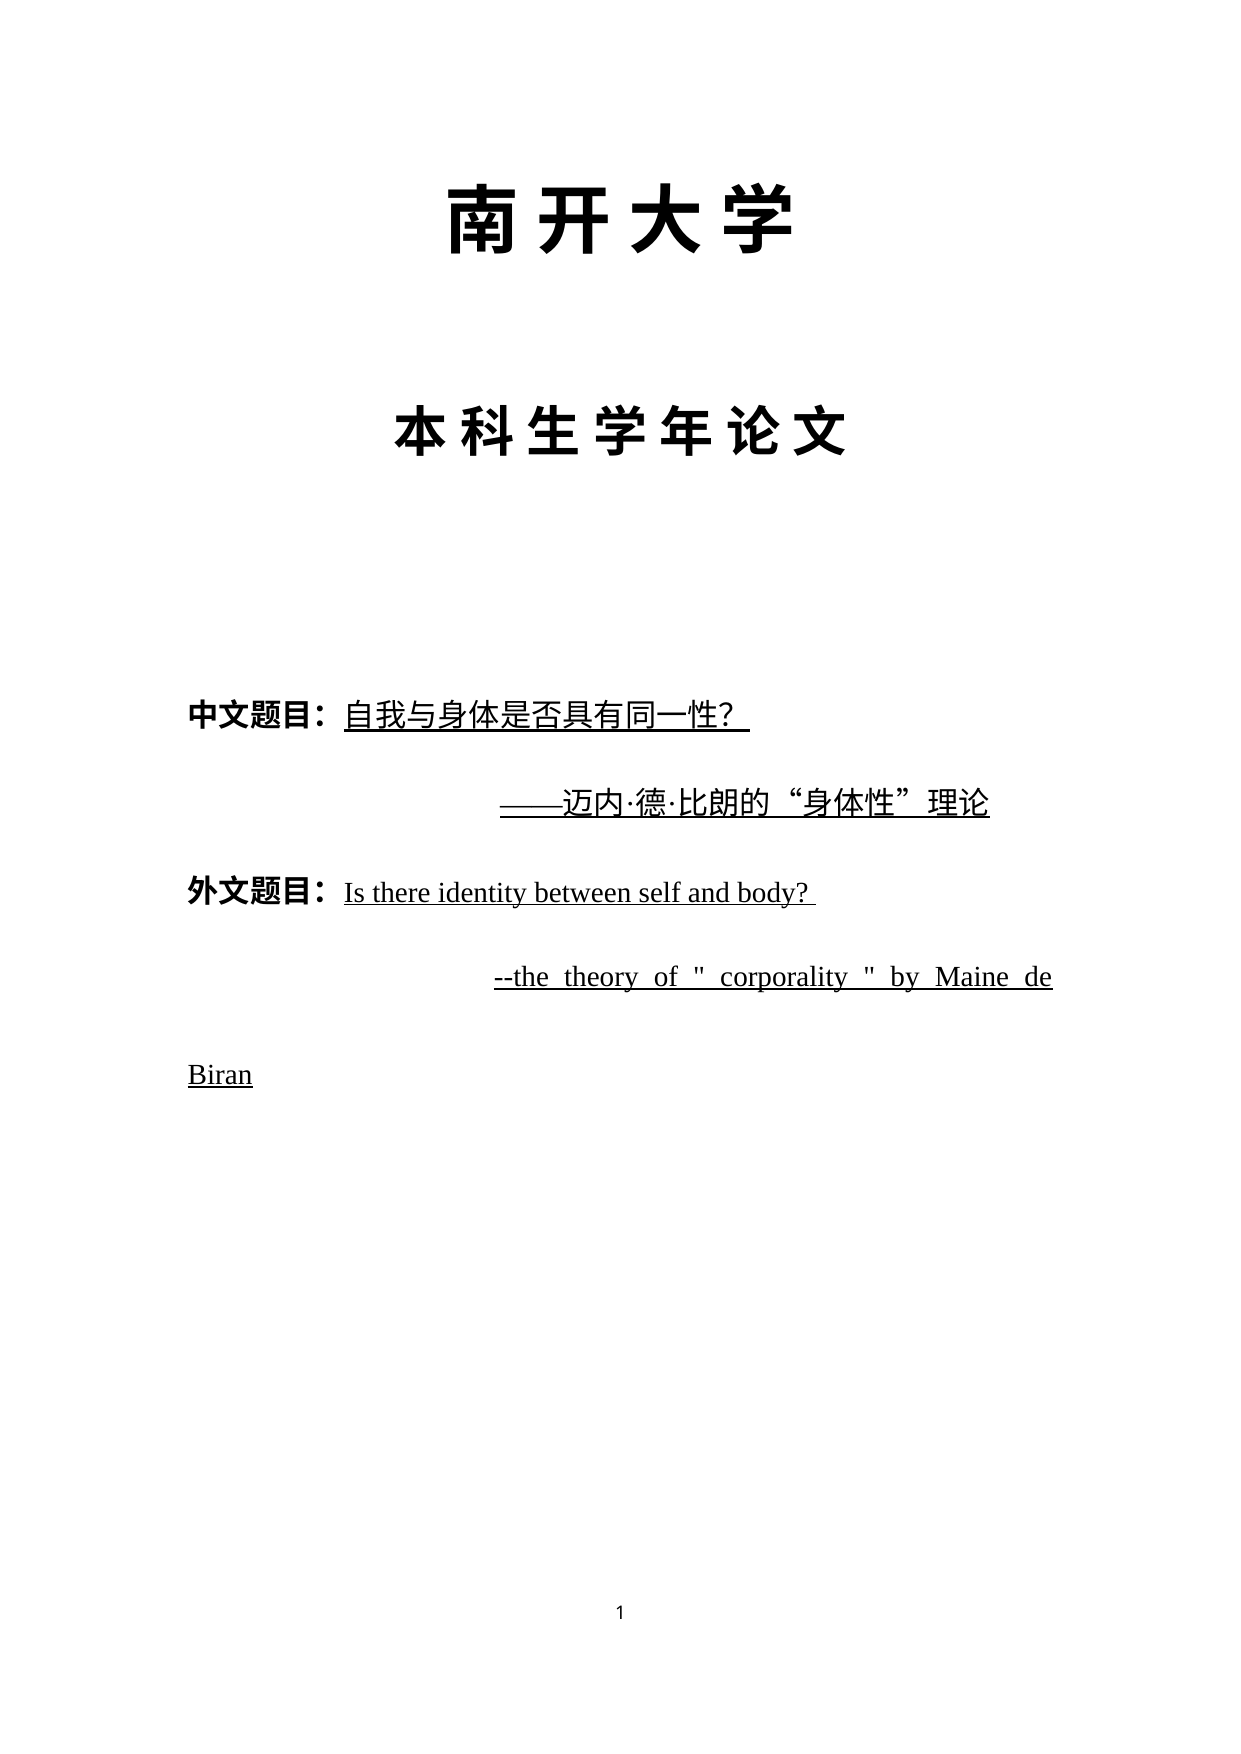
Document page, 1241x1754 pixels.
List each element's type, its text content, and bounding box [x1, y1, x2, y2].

text --the theory of " corporality " by Maine de Biran [187, 943, 1053, 1106]
text ——迈内·德·比朗的“身体性”理论 [187, 768, 1053, 833]
text 南 开 大 学 [187, 150, 1053, 280]
text 外文题目：Is there identity between self and body? [187, 856, 1053, 921]
text 中文题目：自我与身体是否具有同一性？ [187, 681, 1053, 746]
text 本 科 生 学 年 论 文 [187, 379, 1053, 477]
